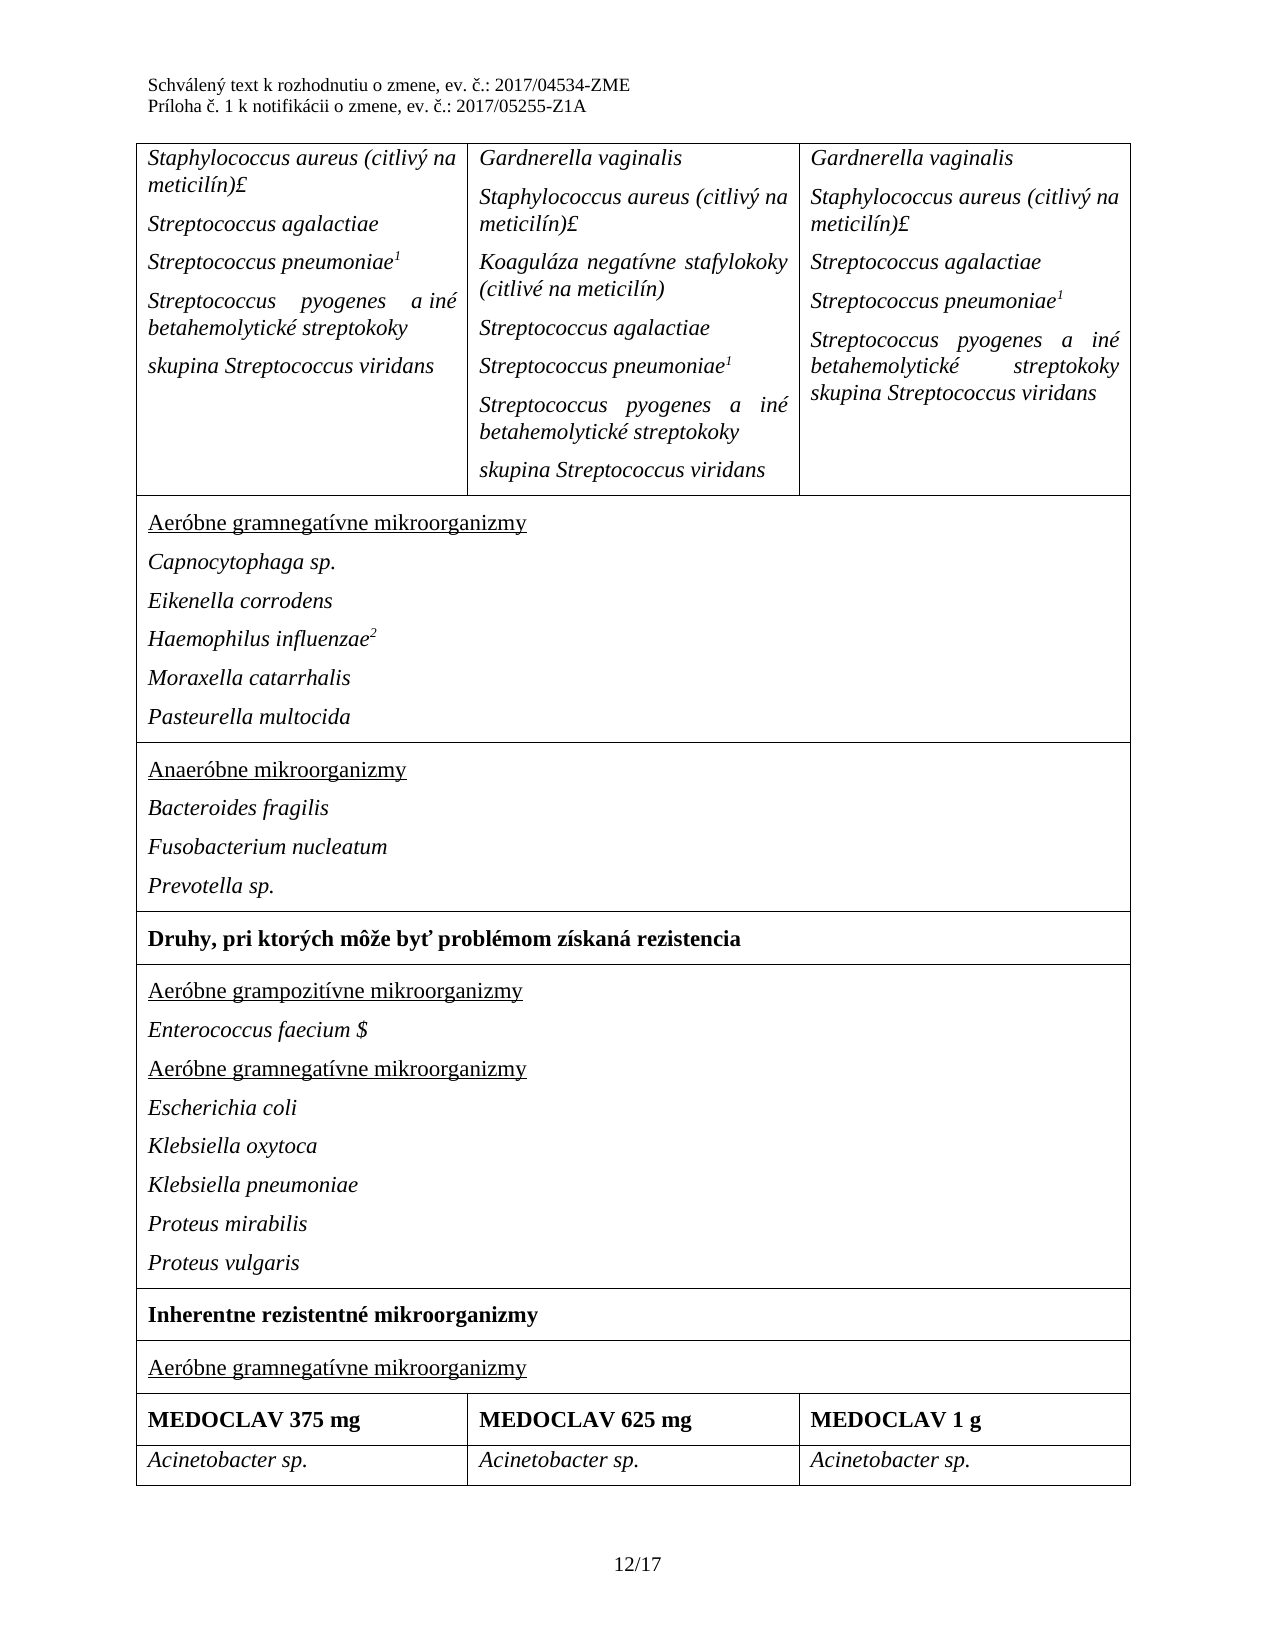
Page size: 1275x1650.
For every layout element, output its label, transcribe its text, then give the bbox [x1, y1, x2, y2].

table_cell Aeróbne gramnegatívne mikroorganizmy Capnocytophaga sp. Eikenella corrodens Haemophilus influenzae2 Moraxella catarrhalis Pasteurella multocida [137, 496, 1130, 742]
table_cell MEDOCLAV 625 mg [468, 1394, 799, 1445]
table_cell Anaeróbne mikroorganizmy Bacteroides fragilis Fusobacterium nucleatum Prevotella sp. [137, 743, 1130, 911]
table_cell Inherentne rezistentné mikroorganizmy [137, 1289, 1130, 1340]
table_cell MEDOCLAV 1 g [800, 1394, 1130, 1445]
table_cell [800, 144, 1130, 495]
table_cell Aeróbne gramnegatívne mikroorganizmy [137, 1341, 1130, 1393]
table_cell Druhy, pri ktorých môže byť problémom získaná rezistencia [137, 912, 1130, 963]
table_cell MEDOCLAV 375 mg [137, 1394, 467, 1445]
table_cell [468, 1446, 799, 1485]
table_cell Aeróbne grampozitívne mikroorganizmy Enterococcus faecium $ Aeróbne gramnegatívne mikroorganizmy Escherichia coli Klebsiella oxytoca Klebsiella pneumoniae Proteus mirabilis Proteus vulgaris [137, 965, 1130, 1288]
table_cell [800, 1446, 1130, 1485]
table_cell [137, 1446, 467, 1485]
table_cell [137, 144, 467, 495]
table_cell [468, 144, 799, 495]
